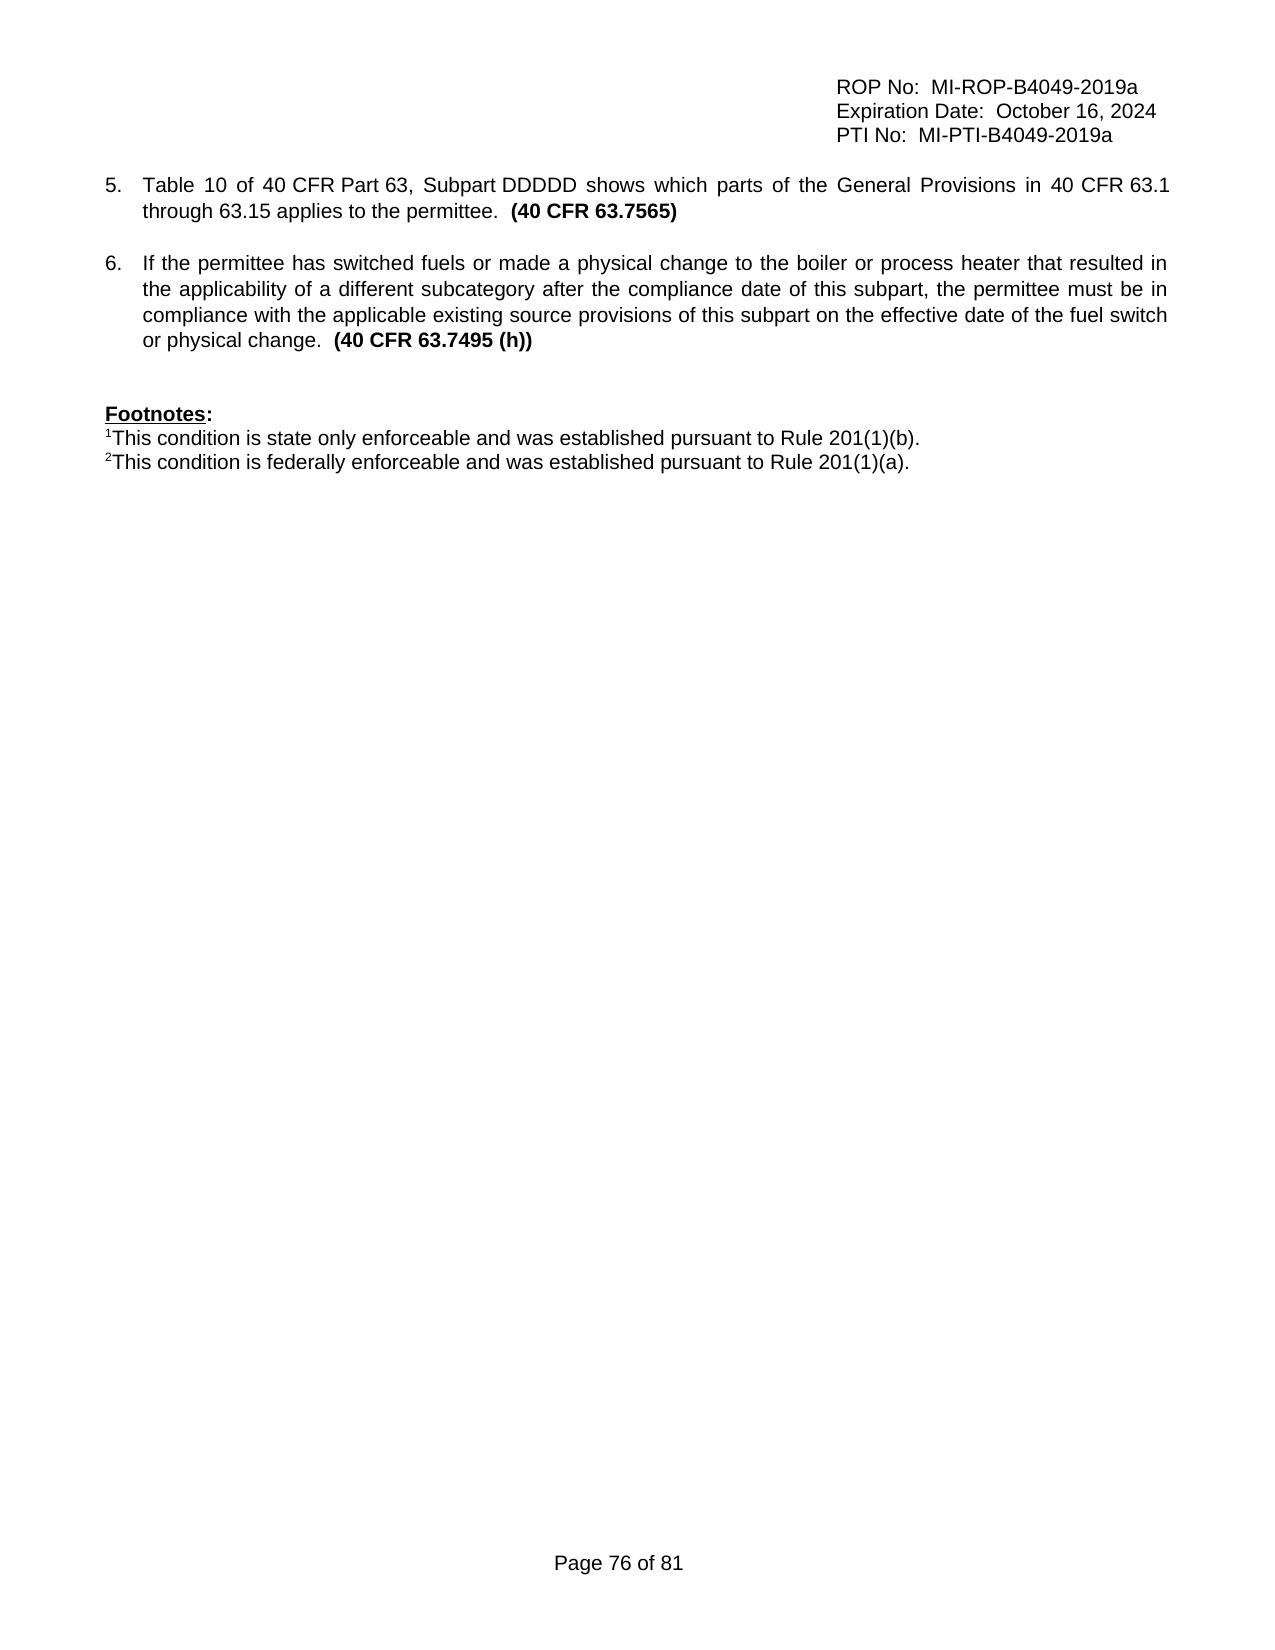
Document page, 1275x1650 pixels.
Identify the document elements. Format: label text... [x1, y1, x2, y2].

text Footnotes: [105, 402, 1170, 426]
list If the permittee has switched fuels or made a physical change to the boiler or process heater that resulted in the applicability of a different subcategory after the compliance date of this subpart, the permittee must be in compliance with the applicable existing source provisions of this subpart on the effective date of the fuel switch or physical change. (40 CFR 63.7495 (h)) [105, 251, 1170, 352]
list Table 10 of 40 CFR Part 63, Subpart DDDDD shows which parts of the General Provisions in 40 CFR 63.1 through 63.15 applies to the permittee. (40 CFR 63.7565) [105, 173, 1170, 223]
text 1This condition is state only enforceable and was established pursuant to Rule 201(1)(b). [105, 426, 1170, 450]
text 2This condition is federally enforceable and was established pursuant to Rule 201(1)(a). [105, 450, 1170, 474]
